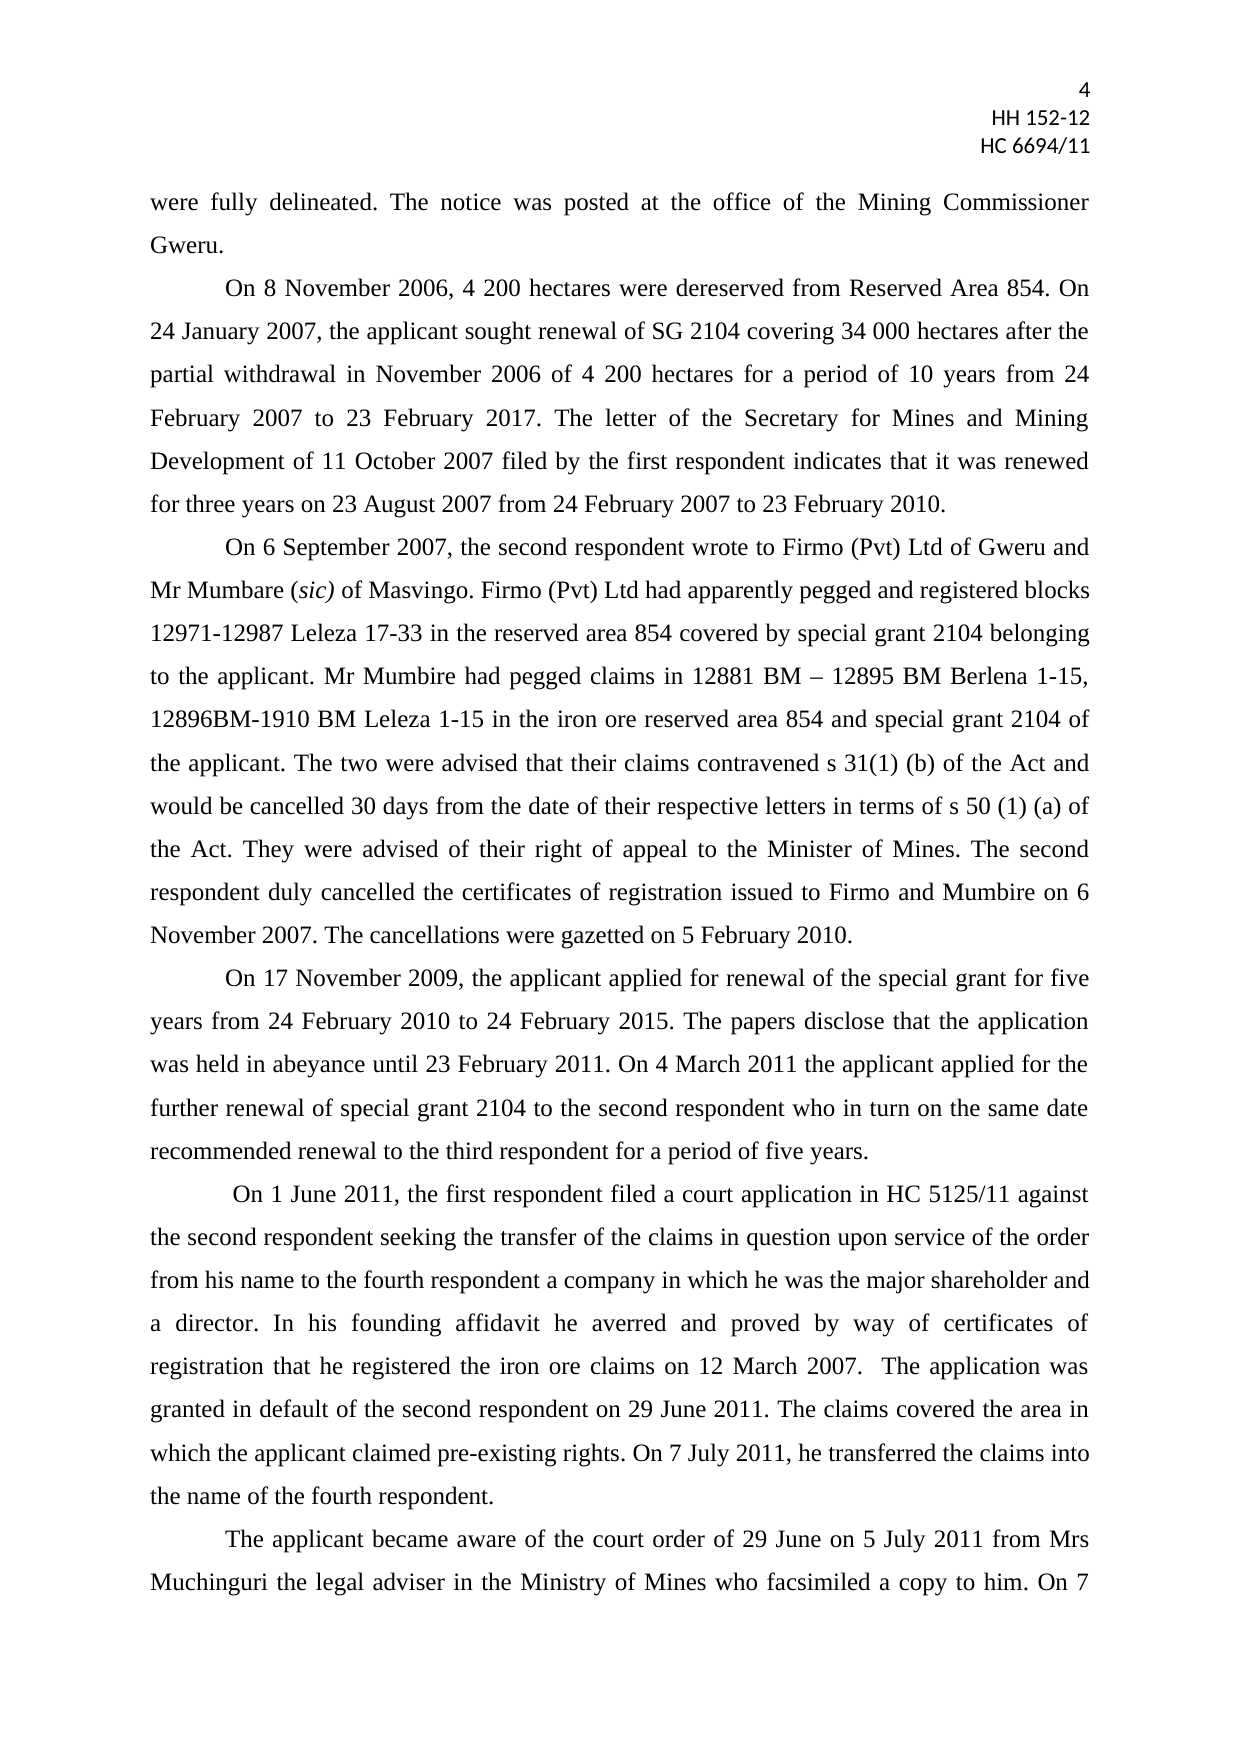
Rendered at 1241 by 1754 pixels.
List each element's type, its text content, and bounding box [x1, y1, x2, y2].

text On 1 June 2011, the first respondent filed a court application in HC 5125/11 against the second respondent seeking the transfer of the claims in question upon service of the order from his name to the fourth respondent a company in which he was the major shareholder and a director. In his founding affidavit he averred and proved by way of certificates of registration that he registered the iron ore claims on 12 March 2007. The application was granted in default of the second respondent on 29 June 2011. The claims covered the area in which the applicant claimed pre-existing rights. On 7 July 2011, he transferred the claims into the name of the fourth respondent. [150, 1179, 1090, 1509]
text On 17 November 2009, the applicant applied for renewal of the special grant for five years from 24 February 2010 to 24 February 2015. The papers disclose that the application was held in abeyance until 23 February 2011. On 4 March 2011 the applicant applied for the further renewal of special grant 2104 to the second respondent who in turn on the same date recommended renewal to the third respondent for a period of five years. [150, 963, 1090, 1164]
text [150, 187, 1090, 259]
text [150, 1524, 1090, 1596]
text On 6 September 2007, the second respondent wrote to Firmo (Pvt) Ltd of Gweru and Mr Mumbare (sic) of Masvingo. Firmo (Pvt) Ltd had apparently pegged and registered blocks 12971-12987 Leleza 17-33 in the reserved area 854 covered by special grant 2104 belonging to the applicant. Mr Mumbire had pegged claims in 12881 BM – 12895 BM Berlena 1-15, 12896BM-1910 BM Leleza 1-15 in the iron ore reserved area 854 and special grant 2104 of the applicant. The two were advised that their claims contravened s 31(1) (b) of the Act and would be cancelled 30 days from the date of their respective letters in terms of s 50 (1) (a) of the Act. They were advised of their right of appeal to the Minister of Mines. The second respondent duly cancelled the certificates of registration issued to Firmo and Mumbire on 6 November 2007. The cancellations were gazetted on 5 February 2010. [150, 532, 1090, 949]
text On 8 November 2006, 4 200 hectares were dereserved from Reserved Area 854. On 24 January 2007, the applicant sought renewal of SG 2104 covering 34 000 hectares after the partial withdrawal in November 2006 of 4 200 hectares for a period of 10 years from 24 February 2007 to 23 February 2017. The letter of the Secretary for Mines and Mining Development of 11 October 2007 filed by the first respondent indicates that it was renewed for three years on 23 August 2007 from 24 February 2007 to 23 February 2010. [150, 273, 1090, 518]
